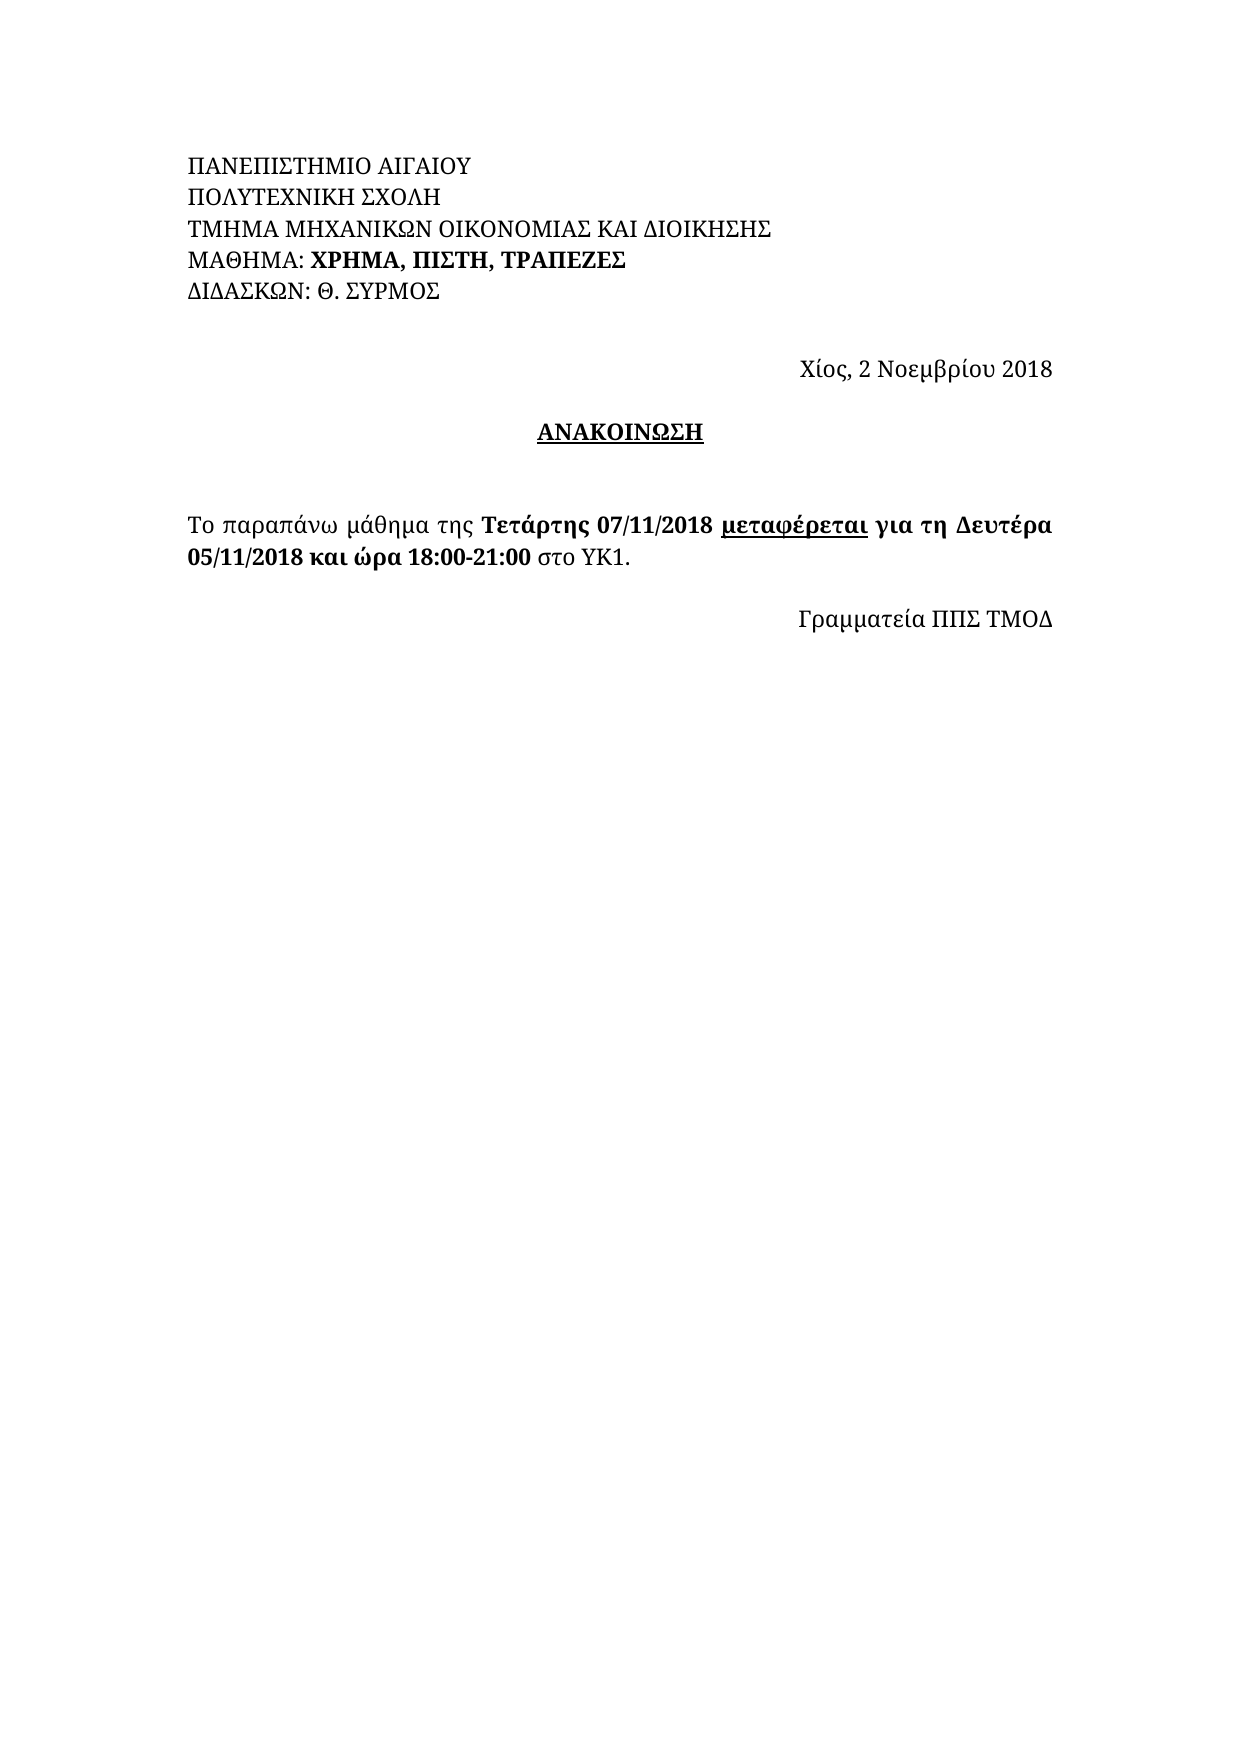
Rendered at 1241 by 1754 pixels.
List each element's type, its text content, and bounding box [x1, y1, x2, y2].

text ΤΜΗΜΑ ΜΗΧΑΝΙΚΩΝ ΟΙΚΟΝΟΜΙΑΣ ΚΑΙ ΔΙΟΙΚΗΣΗΣ [187, 212, 1053, 244]
text Χίος, 2 Νοεμβρίου 2018 [187, 353, 1053, 384]
subtitle ΠΟΛΥΤΕΧΝΙΚΗ ΣΧΟΛΗ [187, 181, 1053, 212]
text ΜΑΘΗΜΑ: ΧΡΗΜΑ, ΠΙΣΤΗ, ΤΡΑΠΕΖΕΣ [187, 244, 1053, 275]
text Το παραπάνω μάθημα της Τετάρτης 07/11/2018 μεταφέρεται για τη Δευτέρα 05/11/2018 και ώρα 18:00-21:00 στο ΥΚ1. [187, 509, 1053, 572]
subtitle ΠΑΝΕΠΙΣΤΗΜΙΟ ΑΙΓΑΙΟΥ [187, 150, 1053, 181]
text ΔΙΔΑΣΚΩΝ: Θ. ΣΥΡΜΟΣ [187, 275, 1053, 306]
text Γραμματεία ΠΠΣ ΤΜΟΔ [187, 603, 1053, 634]
text ΑΝΑΚΟΙΝΩΣΗ [187, 416, 1053, 447]
